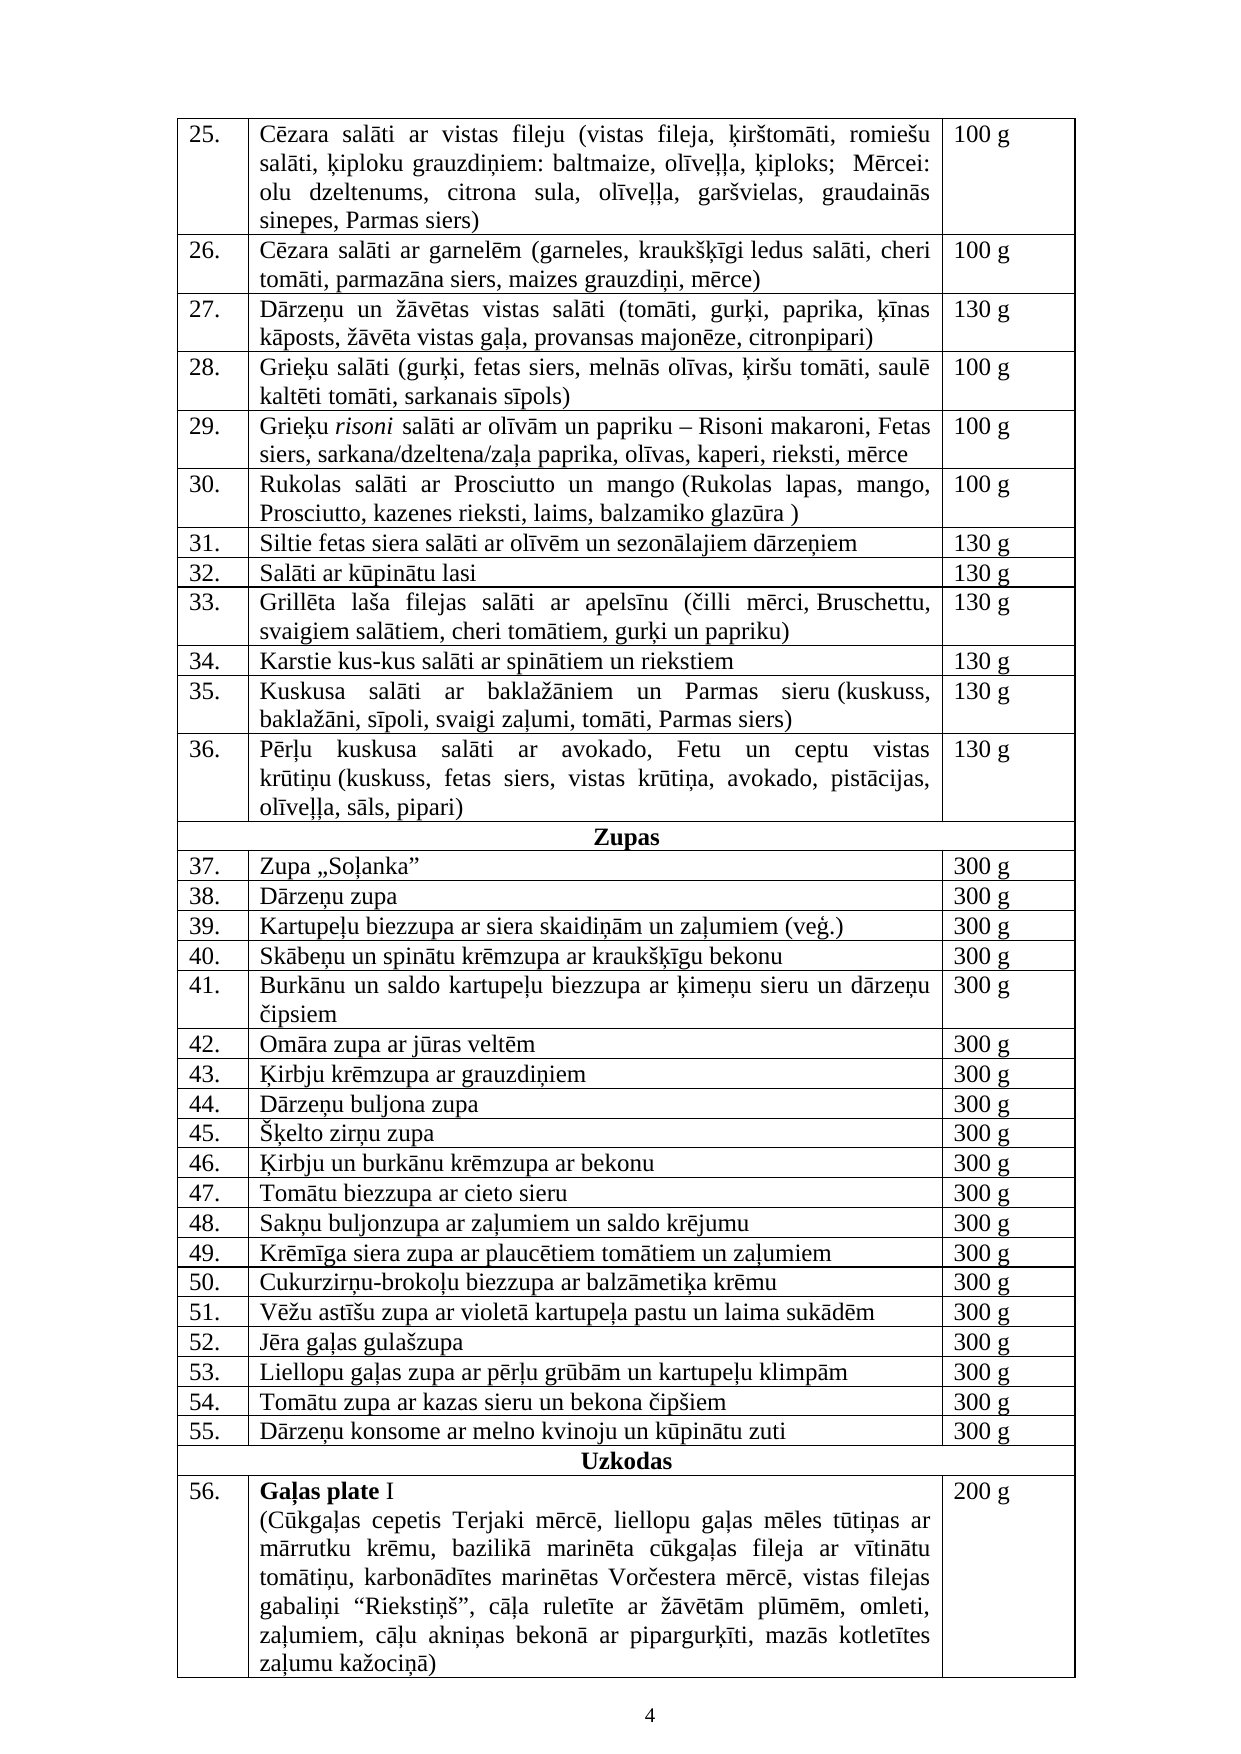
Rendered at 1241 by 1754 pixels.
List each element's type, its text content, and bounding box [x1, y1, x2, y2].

table_cell 300 g [943, 1357, 1074, 1386]
table_cell 37. [178, 851, 248, 880]
table_cell Dārzeņu zupa [249, 881, 942, 910]
table_cell 130 g [943, 646, 1074, 675]
table_cell Cēzara salāti ar garnelēm (garneles, kraukšķīgi ledus salāti, cheri tomāti, parmazāna siers, maizes grauzdiņi, mērce) [249, 235, 942, 293]
table_cell Burkānu un saldo kartupeļu biezzupa ar ķimeņu sieru un dārzeņu čipsiem [249, 971, 942, 1028]
table_cell 300 g [943, 1089, 1074, 1117]
table_cell 26. [178, 235, 248, 293]
table_cell 48. [178, 1208, 248, 1237]
table_cell 55. [178, 1416, 248, 1445]
table_cell 47. [178, 1178, 248, 1207]
table_cell 100 g [943, 235, 1074, 293]
table_cell 300 g [943, 1178, 1074, 1207]
table_cell 300 g [943, 1059, 1074, 1088]
table_cell 33. [178, 588, 248, 645]
table_cell 130 g [943, 528, 1074, 557]
table_cell Zupa „Soļanka” [249, 851, 942, 880]
table_cell 130 g [943, 294, 1074, 351]
table_cell Tomātu zupa ar kazas sieru un bekona čipšiem [249, 1387, 942, 1415]
table_cell Cukurzirņu-brokoļu biezzupa ar balzāmetiķa krēmu [249, 1268, 942, 1296]
table_cell 27. [178, 294, 248, 351]
table_cell 45. [178, 1119, 248, 1147]
table_cell 43. [178, 1059, 248, 1088]
table_cell 31. [178, 528, 248, 557]
table_cell 32. [178, 558, 248, 586]
table_cell 52. [178, 1327, 248, 1356]
table_cell Kartupeļu biezzupa ar siera skaidiņām un zaļumiem (veģ.) [249, 911, 942, 940]
table_cell Kuskusa salāti ar baklažāniem un Parmas sieru (kuskuss, baklažāni, sīpoli, svaigi zaļumi, tomāti, Parmas siers) [249, 676, 942, 733]
table_cell 300 g [943, 1268, 1074, 1296]
table_cell Krēmīga siera zupa ar plaucētiem tomātiem un zaļumiem [249, 1238, 942, 1266]
table_cell Cēzara salāti ar vistas fileju (vistas fileja, ķirštomāti, romiešu salāti, ķiploku grauzdiņiem: baltmaize, olīveļļa, ķiploks; Mērcei: olu dzeltenums, citrona sula, olīveļļa, garšvielas, graudainās sinepes, Parmas siers) [249, 119, 942, 234]
table_cell 300 g [943, 1327, 1074, 1356]
table_cell 56. [178, 1476, 248, 1677]
table_cell 25. [178, 119, 248, 234]
table_cell 51. [178, 1297, 248, 1326]
table_cell 300 g [943, 1297, 1074, 1326]
table_cell 42. [178, 1029, 248, 1058]
table_cell Skābeņu un spinātu krēmzupa ar kraukšķīgu bekonu [249, 941, 942, 969]
table_cell 30. [178, 469, 248, 527]
table_cell 35. [178, 676, 248, 733]
table_cell 300 g [943, 1208, 1074, 1237]
table_cell Vēžu astīšu zupa ar violetā kartupeļa pastu un laima sukādēm [249, 1297, 942, 1326]
table_cell 36. [178, 734, 248, 821]
table_cell Siltie fetas siera salāti ar olīvēm un sezonālajiem dārzeņiem [249, 528, 942, 557]
table_cell 100 g [943, 119, 1074, 234]
table_cell 300 g [943, 1029, 1074, 1058]
table_cell 300 g [943, 911, 1074, 940]
table_cell 300 g [943, 971, 1074, 1028]
table_cell 29. [178, 411, 248, 468]
table_cell 300 g [943, 941, 1074, 969]
table_cell Karstie kus-kus salāti ar spinātiem un riekstiem [249, 646, 942, 675]
table_cell 130 g [943, 734, 1074, 821]
table_cell Ķirbju un burkānu krēmzupa ar bekonu [249, 1148, 942, 1177]
table_cell 100 g [943, 469, 1074, 527]
table_cell Šķelto zirņu zupa [249, 1119, 942, 1147]
table_cell 38. [178, 881, 248, 910]
table_cell 130 g [943, 676, 1074, 733]
table_cell 300 g [943, 1238, 1074, 1266]
table_cell Jēra gaļas gulašzupa [249, 1327, 942, 1356]
table_cell Gaļas plate I (Cūkgaļas cepetis Terjaki mērcē, liellopu gaļas mēles tūtiņas ar mārrutku krēmu, bazilikā marinēta cūkgaļas fileja ar vītinātu tomātiņu, karbonādītes marinētas Vorčestera mērcē, vistas filejas gabaliņi “Riekstiņš”, cāļa ruletīte ar žāvētām plūmēm, omleti, zaļumiem, cāļu akniņas bekonā ar pipargurķīti, mazās kotletītes zaļumu kažociņā) [249, 1476, 942, 1677]
table_cell 39. [178, 911, 248, 940]
table_cell Uzkodas [178, 1446, 1074, 1475]
table_cell Grieķu risoni salāti ar olīvām un papriku – Risoni makaroni, Fetas siers, sarkana/dzeltena/zaļa paprika, olīvas, kaperi, rieksti, mērce [249, 411, 942, 468]
table_cell Ķirbju krēmzupa ar grauzdiņiem [249, 1059, 942, 1088]
table_cell 100 g [943, 352, 1074, 410]
table_cell 54. [178, 1387, 248, 1415]
table_cell Pērļu kuskusa salāti ar avokado, Fetu un ceptu vistas krūtiņu (kuskuss, fetas siers, vistas krūtiņa, avokado, pistācijas, olīveļļa, sāls, pipari) [249, 734, 942, 821]
table_cell Liellopu gaļas zupa ar pērļu grūbām un kartupeļu klimpām [249, 1357, 942, 1386]
table_cell 46. [178, 1148, 248, 1177]
table_cell 300 g [943, 881, 1074, 910]
table_cell 41. [178, 971, 248, 1028]
table_cell 28. [178, 352, 248, 410]
table_cell 44. [178, 1089, 248, 1117]
table_cell 40. [178, 941, 248, 969]
table_cell Rukolas salāti ar Prosciutto un mango (Rukolas lapas, mango, Prosciutto, kazenes rieksti, laims, balzamiko glazūra ) [249, 469, 942, 527]
table_cell 300 g [943, 1416, 1074, 1445]
table_cell Dārzeņu un žāvētas vistas salāti (tomāti, gurķi, paprika, ķīnas kāposts, žāvēta vistas gaļa, provansas majonēze, citronpipari) [249, 294, 942, 351]
table_cell Dārzeņu konsome ar melno kvinoju un kūpinātu zuti [249, 1416, 942, 1445]
table_cell 200 g [943, 1476, 1074, 1677]
table_cell Sakņu buljonzupa ar zaļumiem un saldo krējumu [249, 1208, 942, 1237]
table_cell 300 g [943, 1148, 1074, 1177]
table_cell 130 g [943, 558, 1074, 586]
table_cell 100 g [943, 411, 1074, 468]
table_cell 130 g [943, 588, 1074, 645]
table_cell Grieķu salāti (gurķi, fetas siers, melnās olīvas, ķiršu tomāti, saulē kaltēti tomāti, sarkanais sīpols) [249, 352, 942, 410]
table_cell Grillēta laša filejas salāti ar apelsīnu (čilli mērci, Bruschettu, svaigiem salātiem, cheri tomātiem, gurķi un papriku) [249, 588, 942, 645]
table_cell Zupas [178, 822, 1074, 850]
table_cell Tomātu biezzupa ar cieto sieru [249, 1178, 942, 1207]
table_cell Salāti ar kūpinātu lasi [249, 558, 942, 586]
table_cell 300 g [943, 1119, 1074, 1147]
table_cell 34. [178, 646, 248, 675]
table_cell Dārzeņu buljona zupa [249, 1089, 942, 1117]
table_cell Omāra zupa ar jūras veltēm [249, 1029, 942, 1058]
table_cell 300 g [943, 851, 1074, 880]
table_cell 53. [178, 1357, 248, 1386]
table_cell 50. [178, 1268, 248, 1296]
table_cell 300 g [943, 1387, 1074, 1415]
table_cell 49. [178, 1238, 248, 1266]
